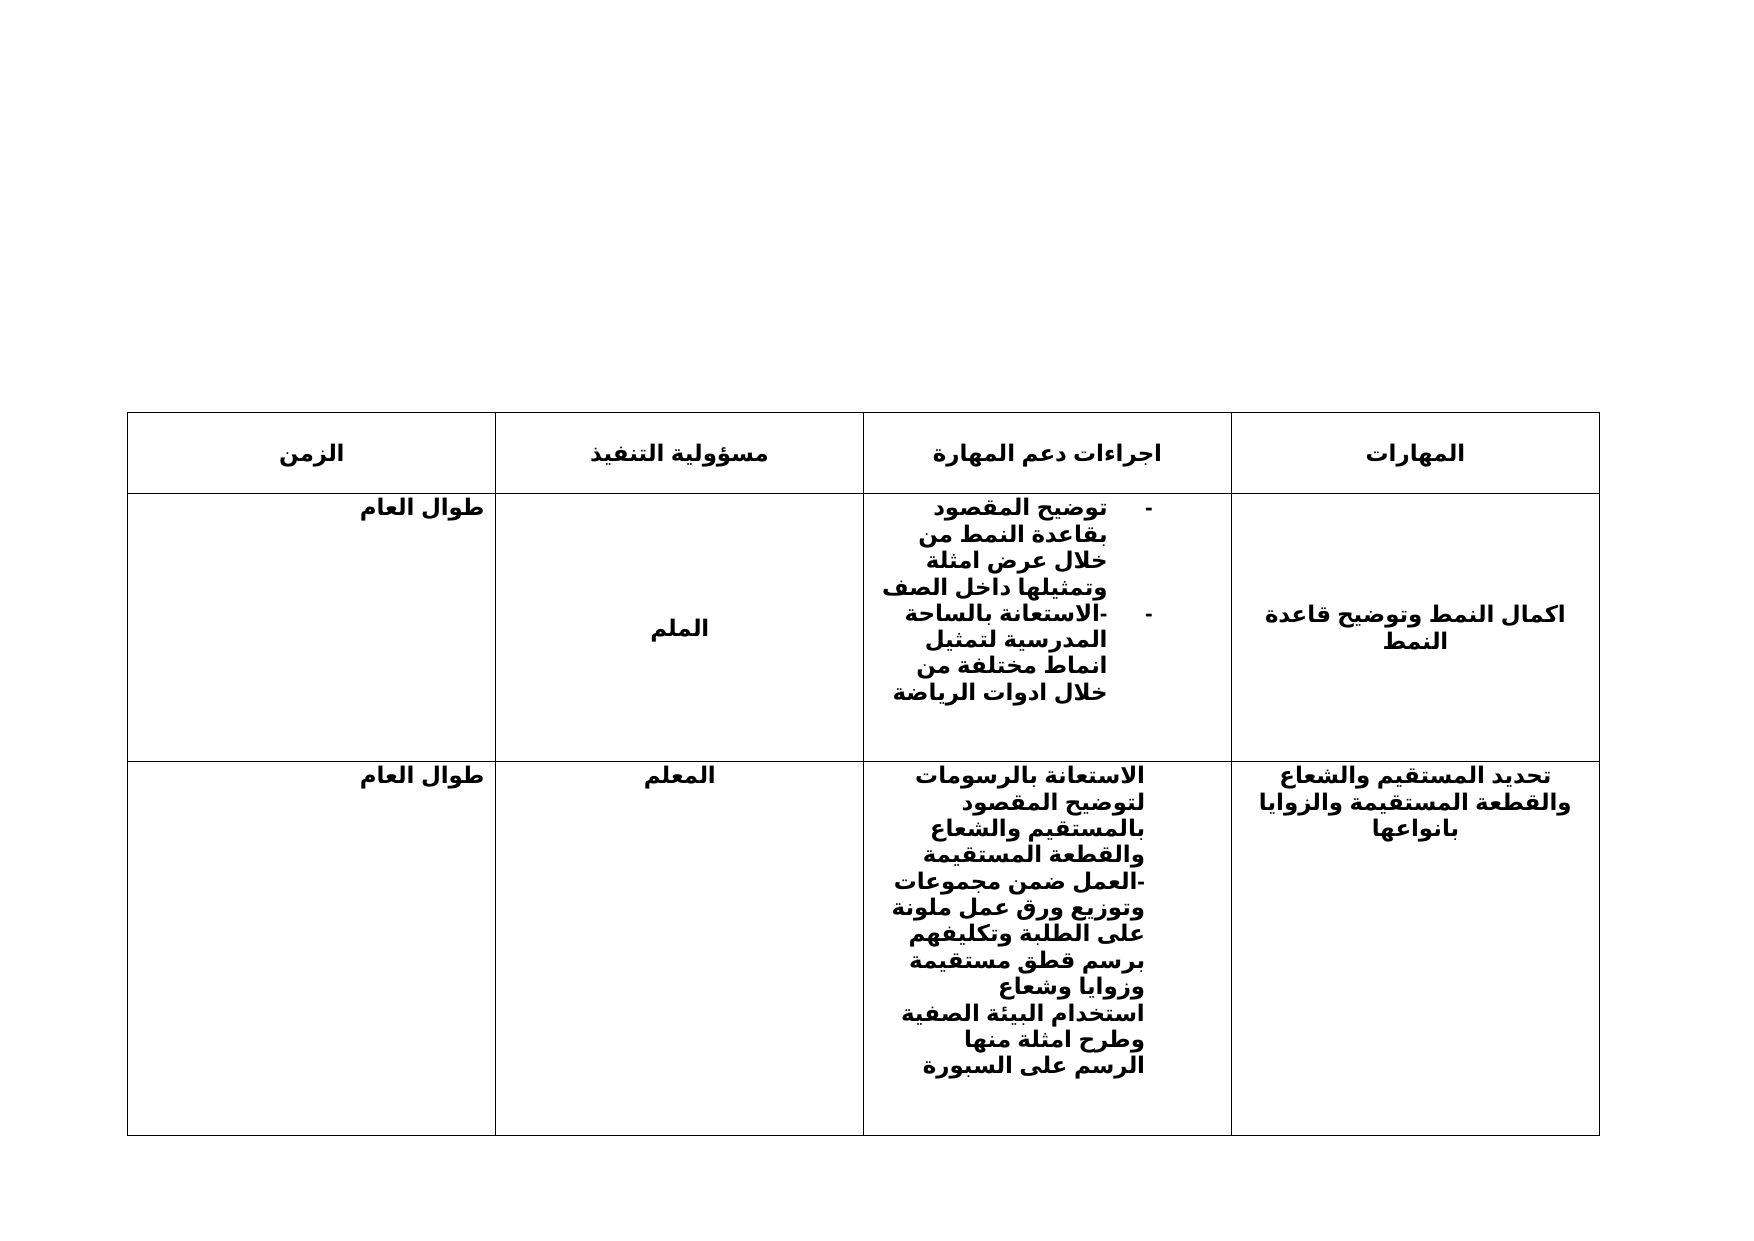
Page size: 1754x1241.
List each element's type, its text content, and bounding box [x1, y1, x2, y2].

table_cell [864, 762, 1231, 1134]
table_cell طوال العام [128, 762, 495, 1134]
table_cell اكمال النمط وتوضيح قاعدة النمط [1232, 494, 1599, 761]
table_cell الملم [496, 494, 863, 761]
table_header المهارات [1232, 413, 1599, 493]
table_header مسؤولية التنفيذ [496, 413, 863, 493]
table_header اجراءات دعم المهارة [864, 413, 1231, 493]
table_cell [1232, 762, 1599, 1134]
table_cell طوال العام [128, 494, 495, 761]
table_header الزمن [128, 413, 495, 493]
table_cell المعلم [496, 762, 863, 1134]
table_cell توضيح المقصود بقاعدة النمط من خلال عرض امثلة وتمثيلها داخل الصف -الاستعانة بالساحة المدرسية لتمثيل انماط مختلفة من خلال ادوات الرياضة [864, 494, 1231, 761]
